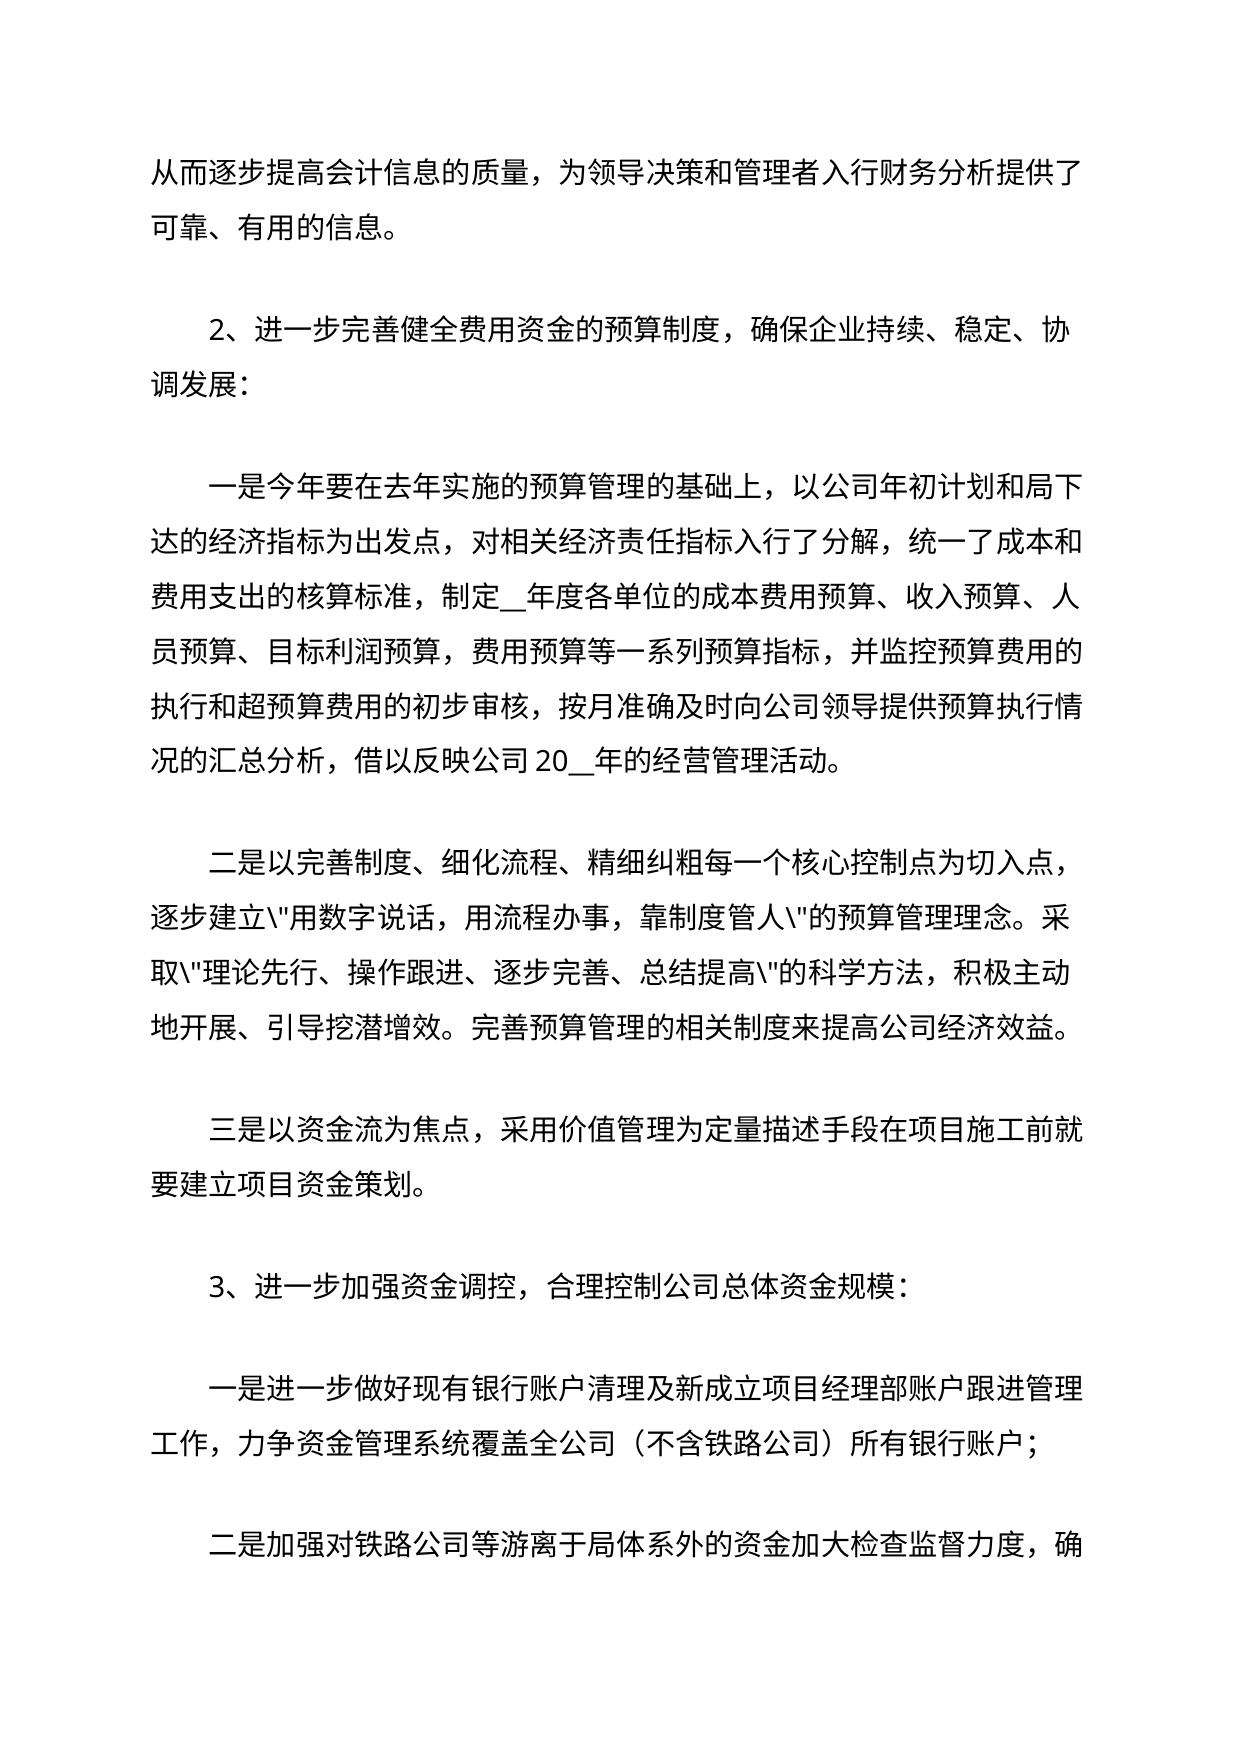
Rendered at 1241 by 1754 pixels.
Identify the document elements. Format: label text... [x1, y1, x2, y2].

text 一是进一步做好现有银行账户清理及新成立项目经理部账户跟进管理工作，力争资金管理系统覆盖全公司（不含铁路公司）所有银行账户； [150, 1365, 1090, 1462]
text 一是今年要在去年实施的预算管理的基础上，以公司年初计划和局下达的经济指标为出发点，对相关经济责任指标入行了分解，统一了成本和费用支出的核算标准，制定__年度各单位的成本费用预算、收入预算、人员预算、目标利润预算，费用预算等一系列预算指标，并监控预算费用的执行和超预算费用的初步审核，按月准确及时向公司领导提供预算执行情况的汇总分析，借以反映公司20__年的经营管理活动。 [150, 463, 1090, 780]
text 二是以完善制度、细化流程、精细纠粗每一个核心控制点为切入点，逐步建立\"用数字说话，用流程办事，靠制度管人\"的预算管理理念。采取\"理论先行、操作跟进、逐步完善、总结提高\"的科学方法，积极主动地开展、引导挖潜增效。完善预算管理的相关制度来提高公司经济效益。 [150, 840, 1090, 1047]
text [150, 150, 1090, 247]
text 2、进一步完善健全费用资金的预算制度，确保企业持续、稳定、协调发展： [150, 307, 1090, 404]
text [150, 1522, 1090, 1564]
text 3、进一步加强资金调控，合理控制公司总体资金规模： [150, 1263, 1090, 1306]
text 三是以资金流为焦点，采用价值管理为定量描述手段在项目施工前就要建立项目资金策划。 [150, 1107, 1090, 1204]
